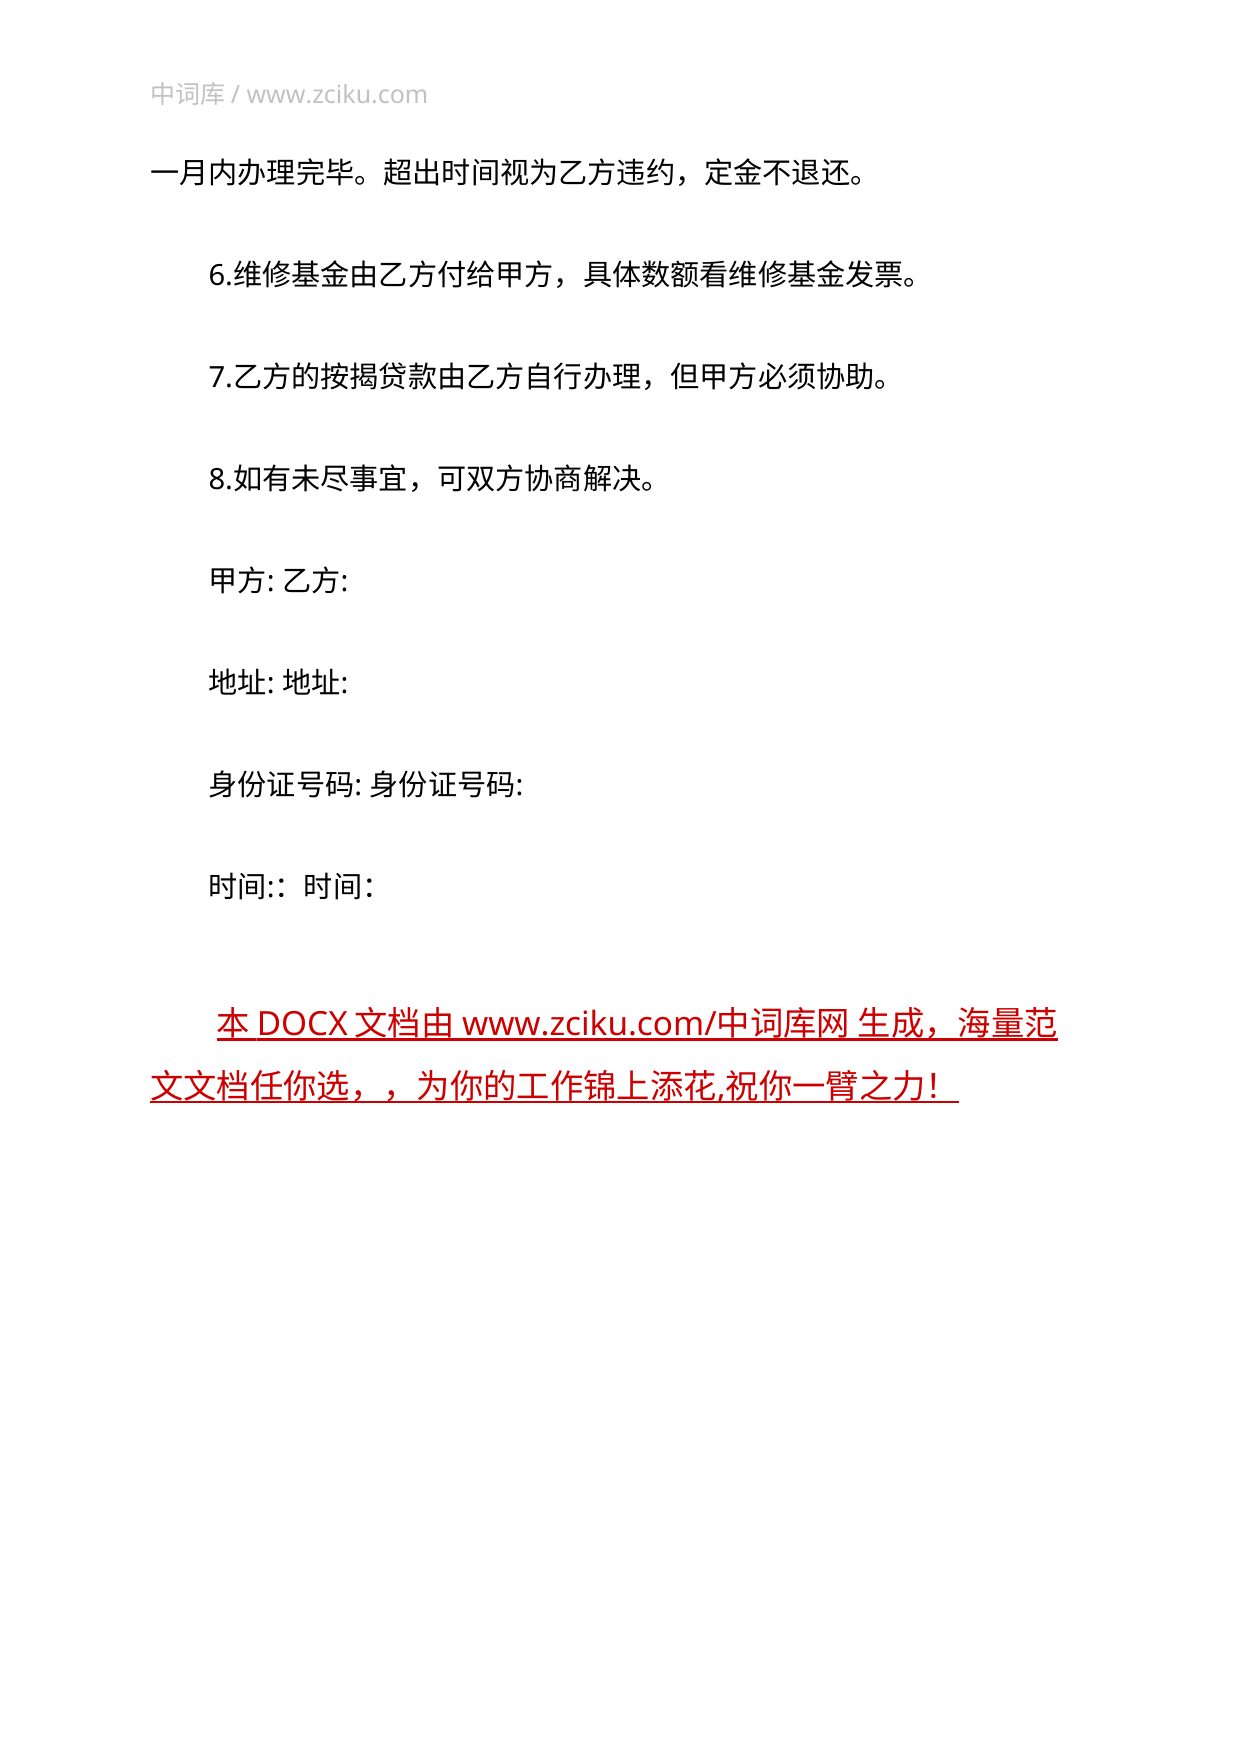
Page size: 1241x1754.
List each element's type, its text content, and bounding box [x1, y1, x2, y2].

text 时间:：时间： [150, 864, 1090, 906]
text 7.乙方的按揭贷款由乙方自行办理，但甲方必须协助。 [150, 354, 1090, 396]
text 6.维修基金由乙方付给甲方，具体数额看维修基金发票。 [150, 252, 1090, 294]
text 地址: 地址: [150, 660, 1090, 702]
text 甲方: 乙方: [150, 558, 1090, 600]
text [150, 150, 1090, 192]
text 8.如有未尽事宜，可双方协商解决。 [150, 456, 1090, 498]
text 本DOCX文档由 www.zciku.com/中词库网 生成，海量范文文档任你选，，为你的工作锦上添花,祝你一臂之力！ [150, 997, 1090, 1108]
text 身份证号码: 身份证号码: [150, 762, 1090, 804]
